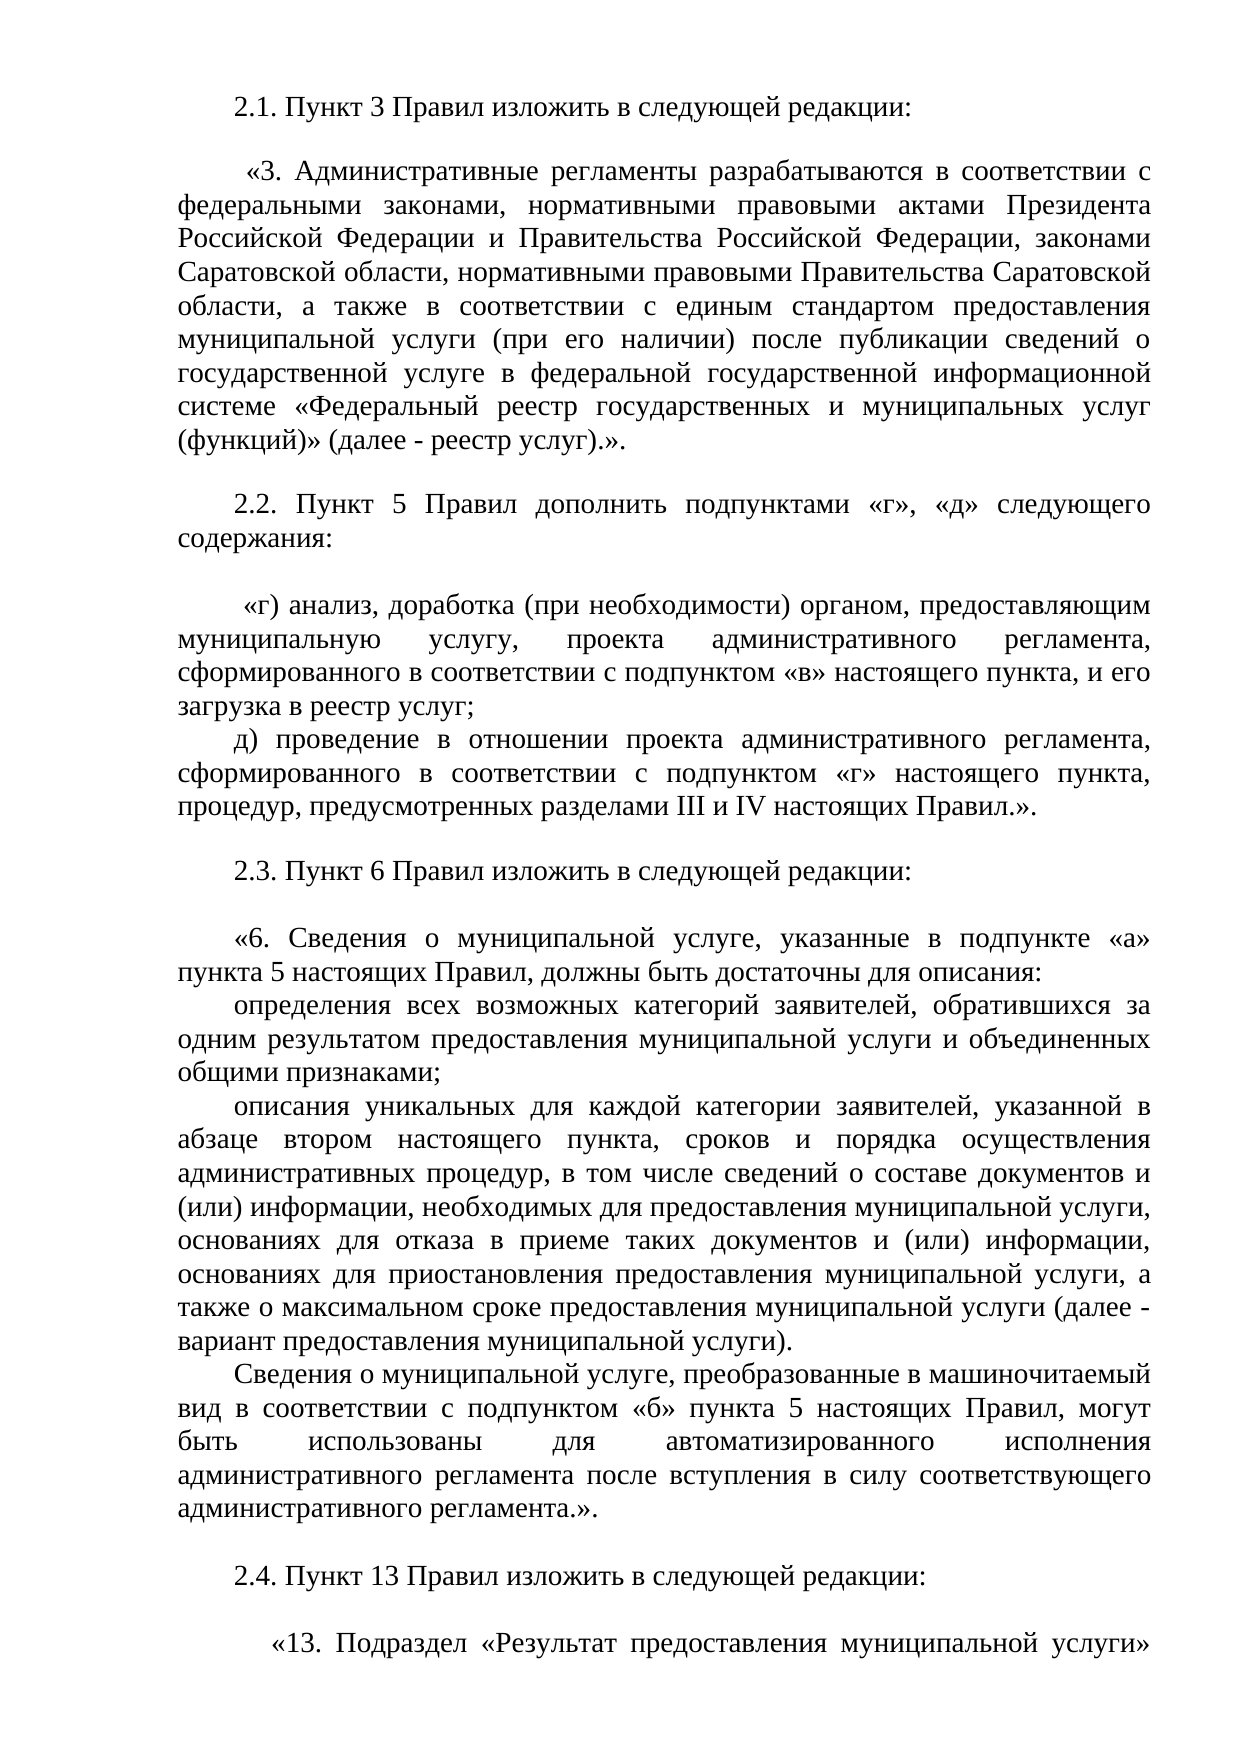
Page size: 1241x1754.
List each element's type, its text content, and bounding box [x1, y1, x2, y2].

text д) проведение в отношении проекта административного регламента, сформированного в соответствии с подпунктом «г» настоящего пункта, процедур, предусмотренных разделами III и IV настоящих Правил.». [177, 721, 1152, 822]
text «6. Сведения о муниципальной услуге, указанные в подпункте «а» пункта 5 настоящих Правил, должны быть достаточны для описания: [177, 920, 1152, 987]
text определения всех возможных категорий заявителей, обратившихся за одним результатом предоставления муниципальной услуги и объединенных общими признаками; [177, 987, 1152, 1088]
text 2.1. Пункт 3 Правил изложить в следующей редакции: [177, 89, 1152, 122]
text «г) анализ, доработка (при необходимости) органом, предоставляющим муниципальную услугу, проекта административного регламента, сформированного в соответствии с подпунктом «в» настоящего пункта, и его загрузка в реестр услуг; [177, 587, 1152, 721]
text 2.4. Пункт 13 Правил изложить в следующей редакции: [177, 1558, 1152, 1591]
text 2.3. Пункт 6 Правил изложить в следующей редакции: [177, 853, 1152, 887]
text описания уникальных для каждой категории заявителей, указанной в абзаце втором настоящего пункта, сроков и порядка осуществления административных процедур, в том числе сведений о составе документов и (или) информации, необходимых для предоставления муниципальной услуги, основаниях для отказа в приеме таких документов и (или) информации, основаниях для приостановления предоставления муниципальной услуги, а также о максимальном сроке предоставления муниципальной услуги (далее - вариант предоставления муниципальной услуги). [177, 1088, 1152, 1356]
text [177, 1625, 1152, 1658]
text «3. Административные регламенты разрабатываются в соответствии с федеральными законами, нормативными правовыми актами Президента Российской Федерации и Правительства Российской Федерации, законами Саратовской области, нормативными правовыми Правительства Саратовской области, а также в соответствии с единым стандартом предоставления муниципальной услуги (при его наличии) после публикации сведений о государственной услуге в федеральной государственной информационной системе «Федеральный реестр государственных и муниципальных услуг (функций)» (далее - реестр услуг).». [177, 153, 1152, 455]
text 2.2. Пункт 5 Правил дополнить подпунктами «г», «д» следующего содержания: [177, 487, 1152, 554]
text Сведения о муниципальной услуге, преобразованные в машиночитаемый вид в соответствии с подпунктом «б» пункта 5 настоящих Правил, могут быть использованы для автоматизированного исполнения административного регламента после вступления в силу соответствующего административного регламента.». [177, 1356, 1152, 1524]
